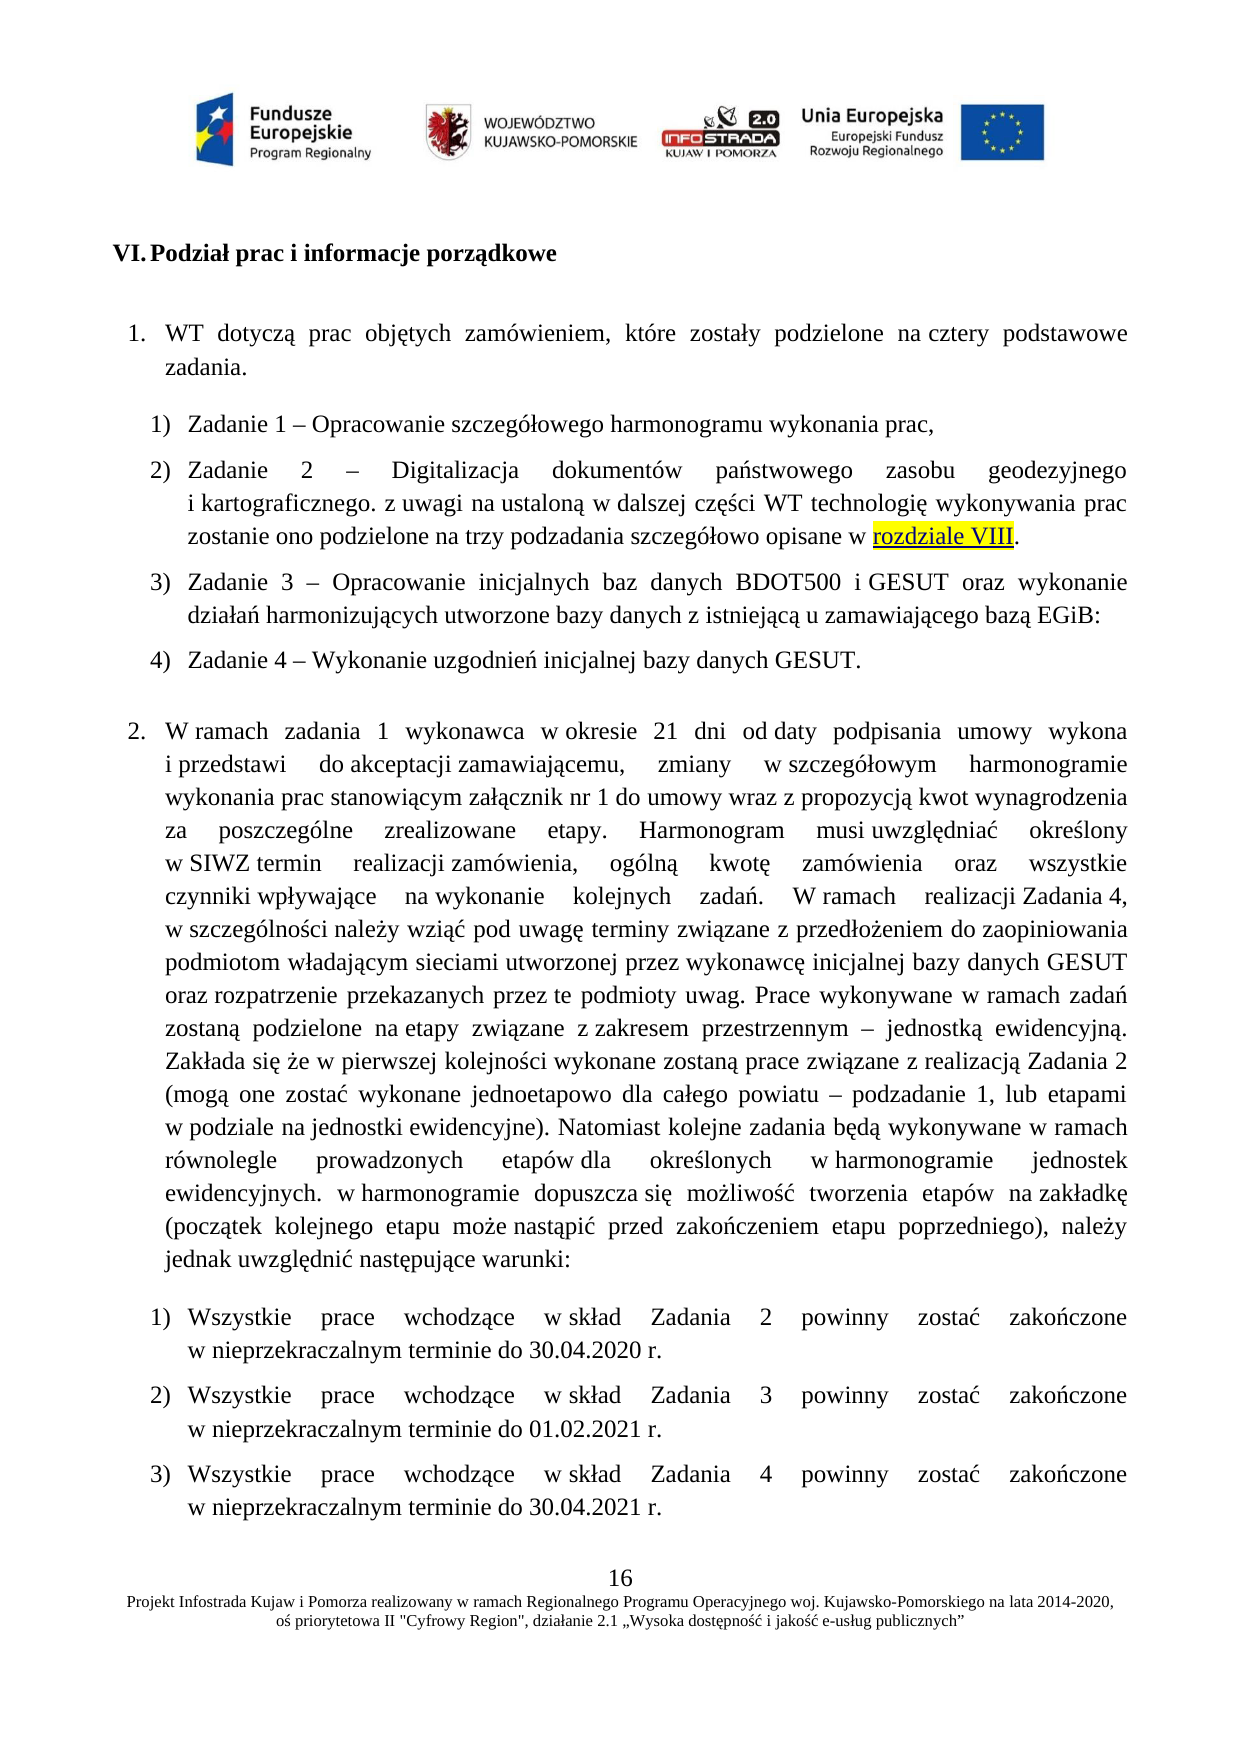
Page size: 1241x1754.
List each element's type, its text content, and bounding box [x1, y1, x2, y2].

list Wszystkie prace wchodzące w skład Zadania 3 powinny zostać zakończone w nieprzekraczalnym terminie do 01.02.2021 r. [150, 1381, 1128, 1442]
list Podział prac i informacje porządkowe [112, 238, 1069, 267]
list W ramach zadania 1 wykonawca w okresie 21 dni od daty podpisania umowy wykona i przedstawi do akceptacji zamawiającemu, zmiany w szczegółowym harmonogramie wykonania prac stanowiącym załącznik nr 1 do umowy wraz z propozycją kwot wynagrodzenia za poszczególne zrealizowane etapy. Harmonogram musi uwzględniać określony w SIWZ termin realizacji zamówienia, ogólną kwotę zamówienia oraz wszystkie czynniki wpływające na wykonanie kolejnych zadań. W ramach realizacji Zadania 4, w szczególności należy wziąć pod uwagę terminy związane z przedłożeniem do zaopiniowania podmiotom władającym sieciami utworzonej przez wykonawcę inicjalnej bazy danych GESUT oraz rozpatrzenie przekazanych przez te podmioty uwag. Prace wykonywane w ramach zadań zostaną podzielone na etapy związane z zakresem przestrzennym – jednostką ewidencyjną. Zakłada się że w pierwszej kolejności wykonane zostaną prace związane z realizacją Zadania 2 (mogą one zostać wykonane jednoetapowo dla całego powiatu – podzadanie 1, lub etapami w podziale na jednostki ewidencyjne). Natomiast kolejne zadania będą wykonywane w ramach równolegle prowadzonych etapów dla określonych w harmonogramie jednostek ewidencyjnych. w harmonogramie dopuszcza się możliwość tworzenia etapów na zakładkę (początek kolejnego etapu może nastąpić przed zakończeniem etapu poprzedniego), należy jednak uwzględnić następujące warunki: [127, 716, 1128, 1273]
list Zadanie 3 – Opracowanie inicjalnych baz danych BDOT500 i GESUT oraz wykonanie działań harmonizujących utworzone bazy danych z istniejącą u zamawiającego bazą EGiB: [150, 567, 1128, 628]
list Zadanie 1 – Opracowanie szczegółowego harmonogramu wykonania prac, [150, 409, 1128, 438]
list Wszystkie prace wchodzące w skład Zadania 4 powinny zostać zakończone w nieprzekraczalnym terminie do 30.04.2021 r. [150, 1459, 1128, 1521]
list Zadanie 2 – Digitalizacja dokumentów państwowego zasobu geodezyjnego i kartograficznego. z uwagi na ustaloną w dalszej części WT technologię wykonywania prac zostanie ono podzielone na trzy podzadania szczegółowo opisane w rozdziale VIII. [150, 455, 1128, 550]
list WT dotyczą prac objętych zamówieniem, które zostały podzielone na cztery podstawowe zadania. [127, 318, 1128, 380]
list Wszystkie prace wchodzące w skład Zadania 2 powinny zostać zakończone w nieprzekraczalnym terminie do 30.04.2020 r. [150, 1302, 1128, 1364]
list Zadanie 4 – Wykonanie uzgodnień inicjalnej bazy danych GESUT. [150, 645, 1128, 674]
